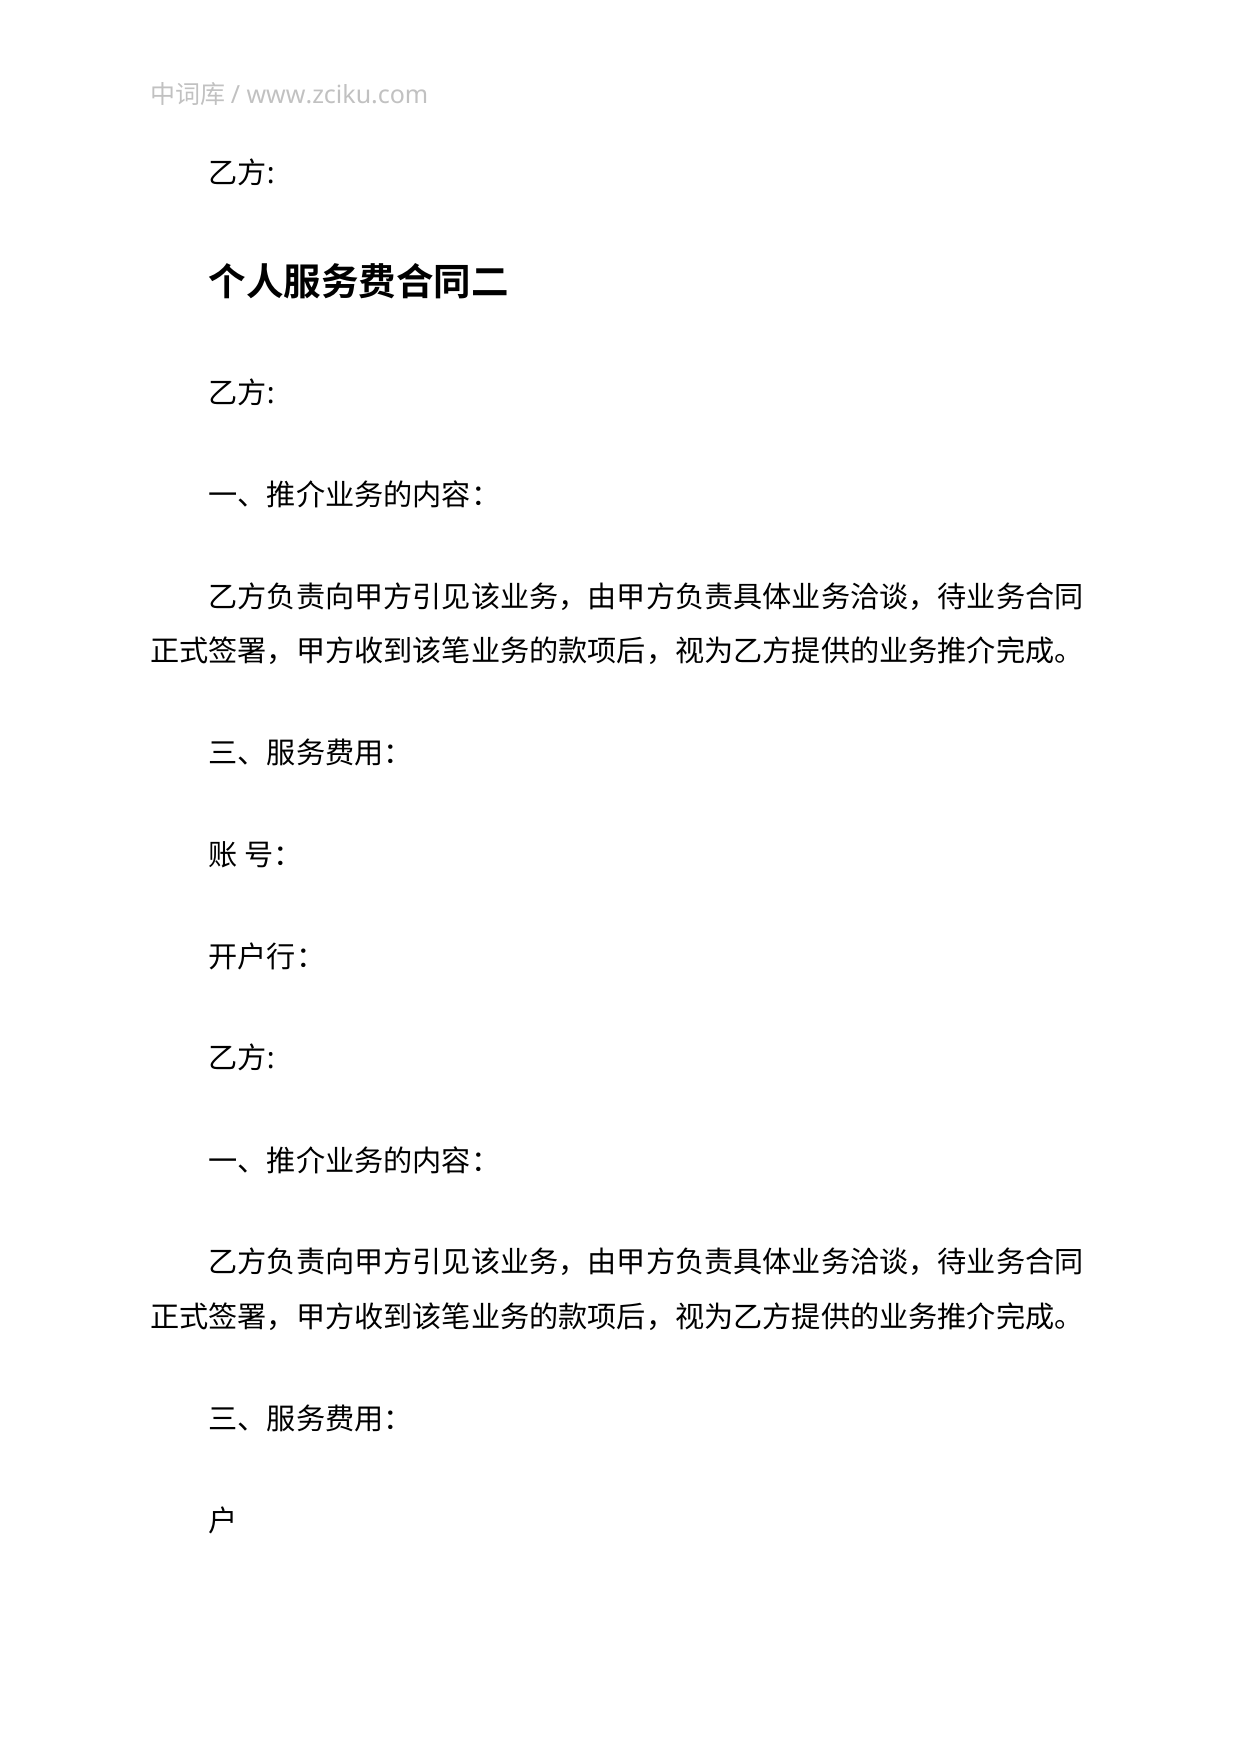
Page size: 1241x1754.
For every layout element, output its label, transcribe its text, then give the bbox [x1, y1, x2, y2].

text 账 号： [150, 832, 1090, 874]
text 乙方: [150, 150, 1090, 192]
text 开户行： [150, 933, 1090, 976]
text 一、推介业务的内容： [150, 1137, 1090, 1179]
text 乙方: [150, 369, 1090, 412]
text 户 [150, 1497, 1090, 1539]
text 一、推介业务的内容： [150, 471, 1090, 514]
text 三、服务费用： [150, 1396, 1090, 1438]
text 乙方负责向甲方引见该业务，由甲方负责具体业务洽谈，待业务合同正式签署，甲方收到该笔业务的款项后，视为乙方提供的业务推介完成。 [150, 1239, 1090, 1336]
text 个人服务费合同二 [150, 252, 1090, 306]
text 三、服务费用： [150, 730, 1090, 772]
text 乙方: [150, 1035, 1090, 1077]
text 乙方负责向甲方引见该业务，由甲方负责具体业务洽谈，待业务合同正式签署，甲方收到该笔业务的款项后，视为乙方提供的业务推介完成。 [150, 573, 1090, 670]
